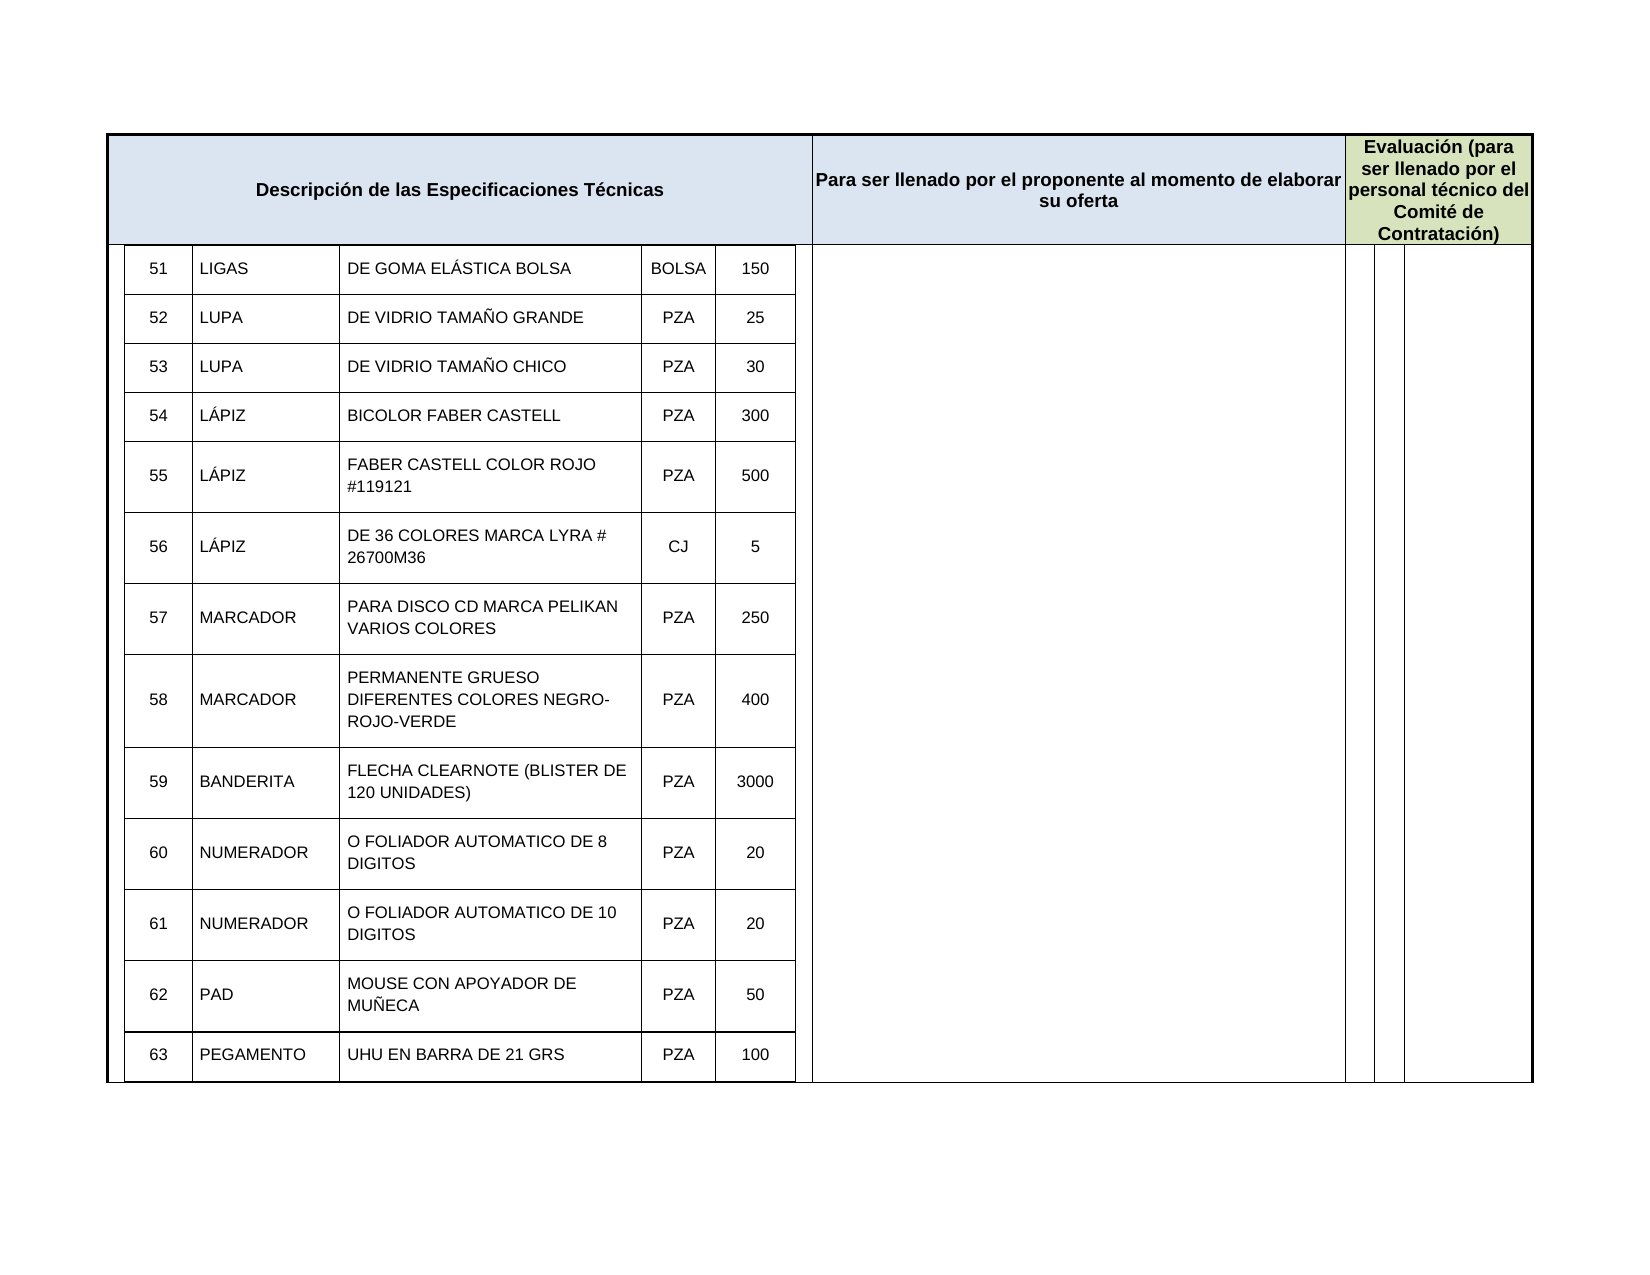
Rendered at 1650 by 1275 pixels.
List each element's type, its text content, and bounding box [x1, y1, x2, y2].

table_cell [642, 393, 715, 441]
table_cell [813, 245, 1345, 1082]
table_cell [1375, 245, 1404, 1082]
table_header Evaluación (para ser llenado por el personal técnico del Comité de Contratación) [1346, 136, 1531, 244]
table_cell [125, 584, 192, 654]
table_cell [340, 344, 641, 392]
table_cell [716, 442, 795, 512]
table_cell [642, 748, 715, 818]
table_cell [642, 344, 715, 392]
table_cell [716, 961, 795, 1031]
table_cell [193, 246, 339, 294]
table_cell [340, 246, 641, 294]
table_cell [193, 513, 339, 583]
table_cell [340, 295, 641, 343]
table_cell [716, 748, 795, 818]
table_cell [340, 1033, 641, 1081]
table_cell [642, 295, 715, 343]
table_cell [642, 442, 715, 512]
table_cell [125, 748, 192, 818]
table_cell [716, 246, 795, 294]
table_cell [193, 584, 339, 654]
table_cell [125, 819, 192, 889]
table_cell [716, 295, 795, 343]
table_cell [193, 393, 339, 441]
table_cell [193, 1033, 339, 1081]
table_cell [193, 655, 339, 747]
table_cell [340, 655, 641, 747]
table_cell [125, 442, 192, 512]
table_cell [193, 295, 339, 343]
table_cell [1405, 245, 1531, 1082]
table_cell [642, 890, 715, 960]
table_cell [642, 246, 715, 294]
table_cell [193, 961, 339, 1031]
table_cell [193, 344, 339, 392]
table_cell [125, 246, 192, 294]
table_cell [340, 442, 641, 512]
table_cell [125, 393, 192, 441]
table_cell [642, 1033, 715, 1081]
table_cell [340, 513, 641, 583]
table_cell [716, 344, 795, 392]
table_cell [716, 513, 795, 583]
table_cell [716, 584, 795, 654]
table_cell [125, 961, 192, 1031]
table_cell [125, 344, 192, 392]
table_cell [716, 890, 795, 960]
table_cell [340, 961, 641, 1031]
table_cell [125, 890, 192, 960]
table_cell [716, 1033, 795, 1081]
table_cell [642, 655, 715, 747]
table_header Descripción de las Especificaciones Técnicas [109, 136, 812, 244]
table_cell [193, 748, 339, 818]
table_cell [340, 748, 641, 818]
table_cell [1346, 245, 1374, 1082]
table_cell [642, 819, 715, 889]
table_cell [125, 655, 192, 747]
table_cell [125, 513, 192, 583]
table_cell [716, 393, 795, 441]
table_cell [125, 1033, 192, 1081]
table_cell [796, 245, 812, 1082]
table_cell [642, 961, 715, 1031]
table_cell [340, 393, 641, 441]
table_cell [642, 513, 715, 583]
table_cell [642, 584, 715, 654]
table_cell [340, 584, 641, 654]
table_cell [193, 442, 339, 512]
table_cell [716, 655, 795, 747]
table_cell [109, 245, 124, 1082]
table_cell [716, 819, 795, 889]
table_cell [125, 295, 192, 343]
table_header Para ser llenado por el proponente al momento de elaborar su oferta [813, 136, 1345, 244]
